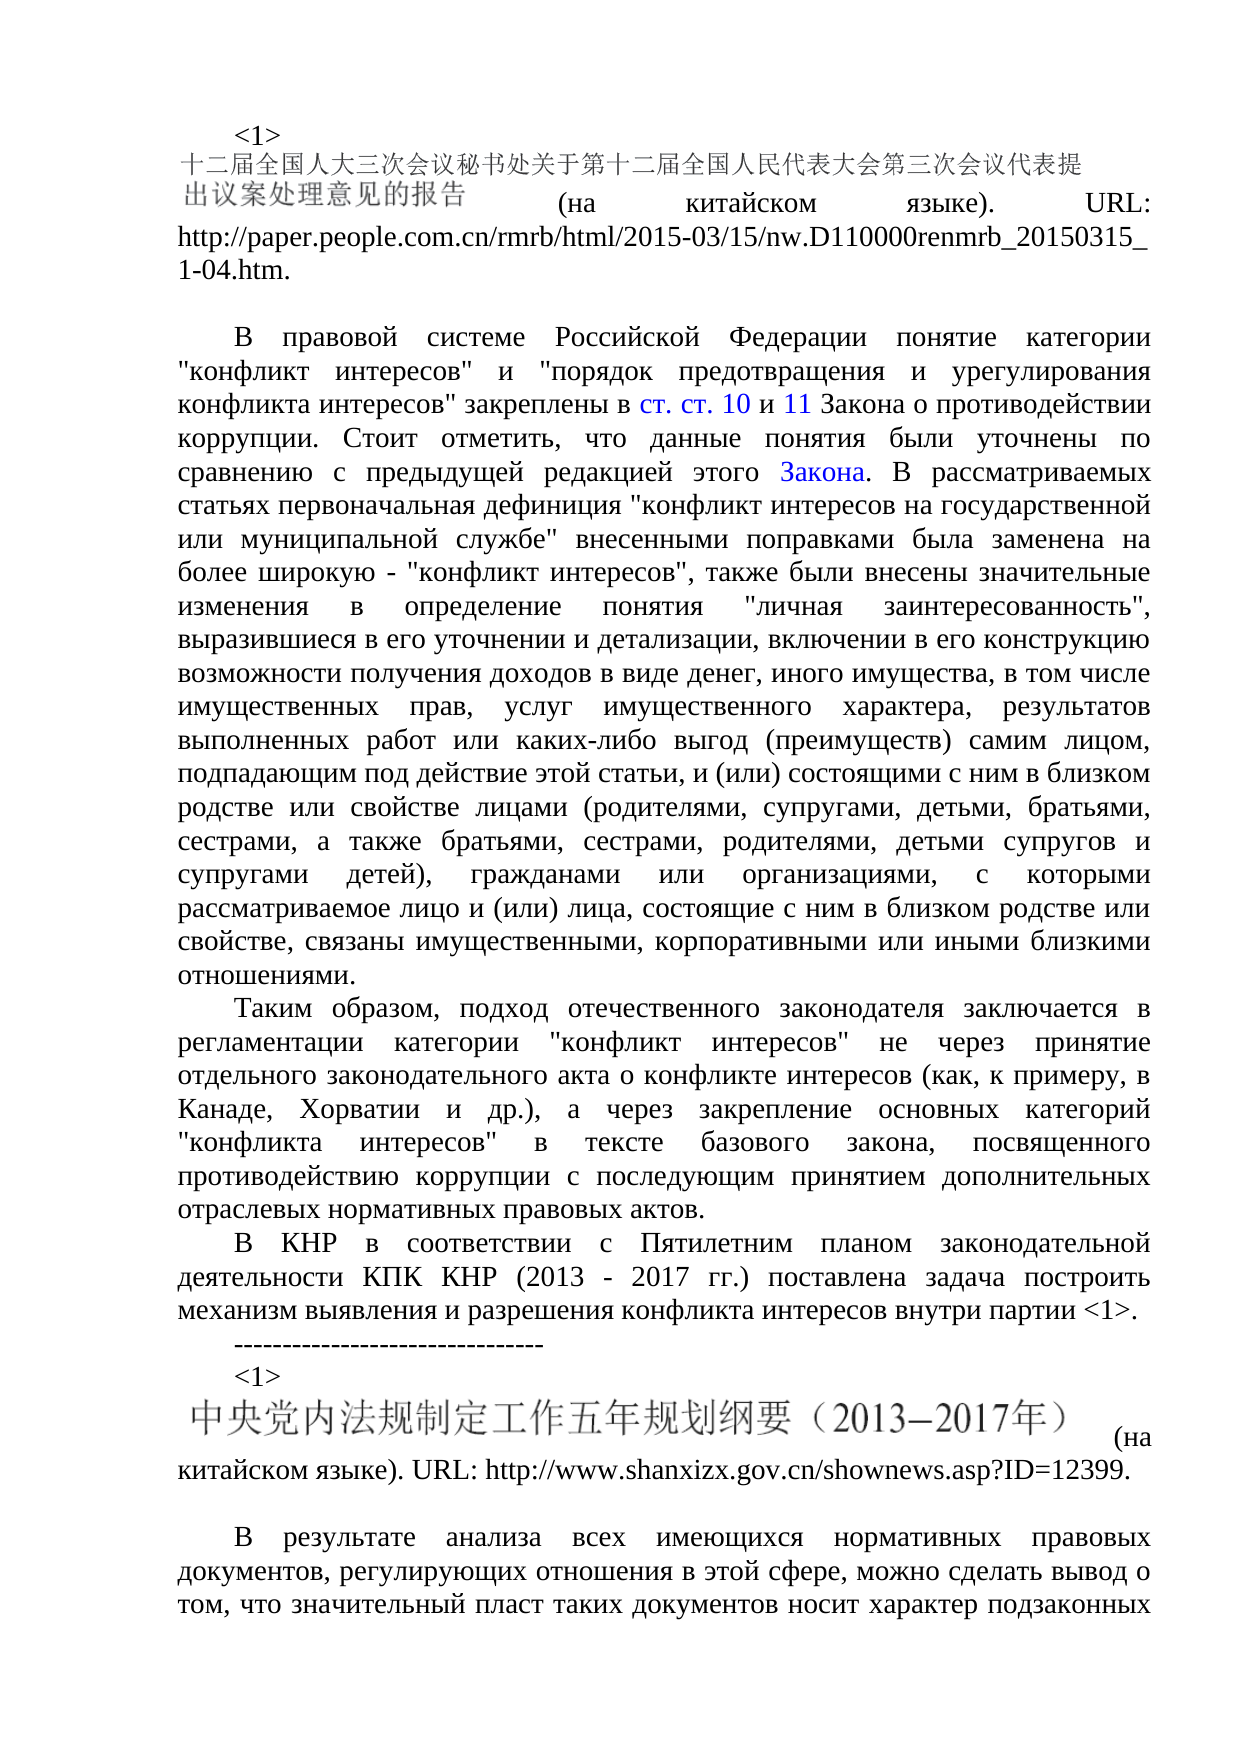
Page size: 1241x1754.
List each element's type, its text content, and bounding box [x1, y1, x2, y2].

text -------------------------------- [177, 1326, 1152, 1359]
text В правовой системе Российской Федерации понятие категории "конфликт интересов" и "порядок предотвращения и урегулирования конфликта интересов" закреплены в ст. ст. 10 и 11 Закона о противодействии коррупции. Стоит отметить, что данные понятия были уточнены по сравнению с предыдущей редакцией этого Закона. В рассматриваемых статьях первоначальная дефиниция "конфликт интересов на государственной или муниципальной службе" внесенными поправками была заменена на более широкую - "конфликт интересов", также были внесены значительные изменения в определение понятия "личная заинтересованность", выразившиеся в его уточнении и детализации, включении в его конструкцию возможности получения доходов в виде денег, иного имущества, в том числе имущественных прав, услуг имущественного характера, результатов выполненных работ или каких-либо выгод (преимуществ) самим лицом, подпадающим под действие этой статьи, и (или) состоящими с ним в близком родстве или свойстве лицами (родителями, супругами, детьми, братьями, сестрами, а также братьями, сестрами, родителями, детьми супругов и супругами детей), гражданами или организациями, с которыми рассматриваемое лицо и (или) лица, состоящие с ним в близком родстве или свойстве, связаны имущественными, корпоративными или иными близкими отношениями. [177, 319, 1152, 990]
picture [177, 1392, 1076, 1446]
picture [177, 151, 1084, 213]
text Таким образом, подход отечественного законодателя заключается в регламентации категории "конфликт интересов" не через принятие отдельного законодательного акта о конфликте интересов (как, к примеру, в Канаде, Хорватии и др.), а через закрепление основных категорий "конфликта интересов" в тексте базового закона, посвященного противодействию коррупции с последующим принятием дополнительных отраслевых нормативных правовых актов. [177, 990, 1152, 1225]
text В КНР в соответствии с Пятилетним планом законодательной деятельности КПК КНР (2013 - 2017 гг.) поставлена задача построить механизм выявления и разрешения конфликта интересов внутри партии <1>. [177, 1225, 1152, 1326]
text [177, 1519, 1152, 1620]
